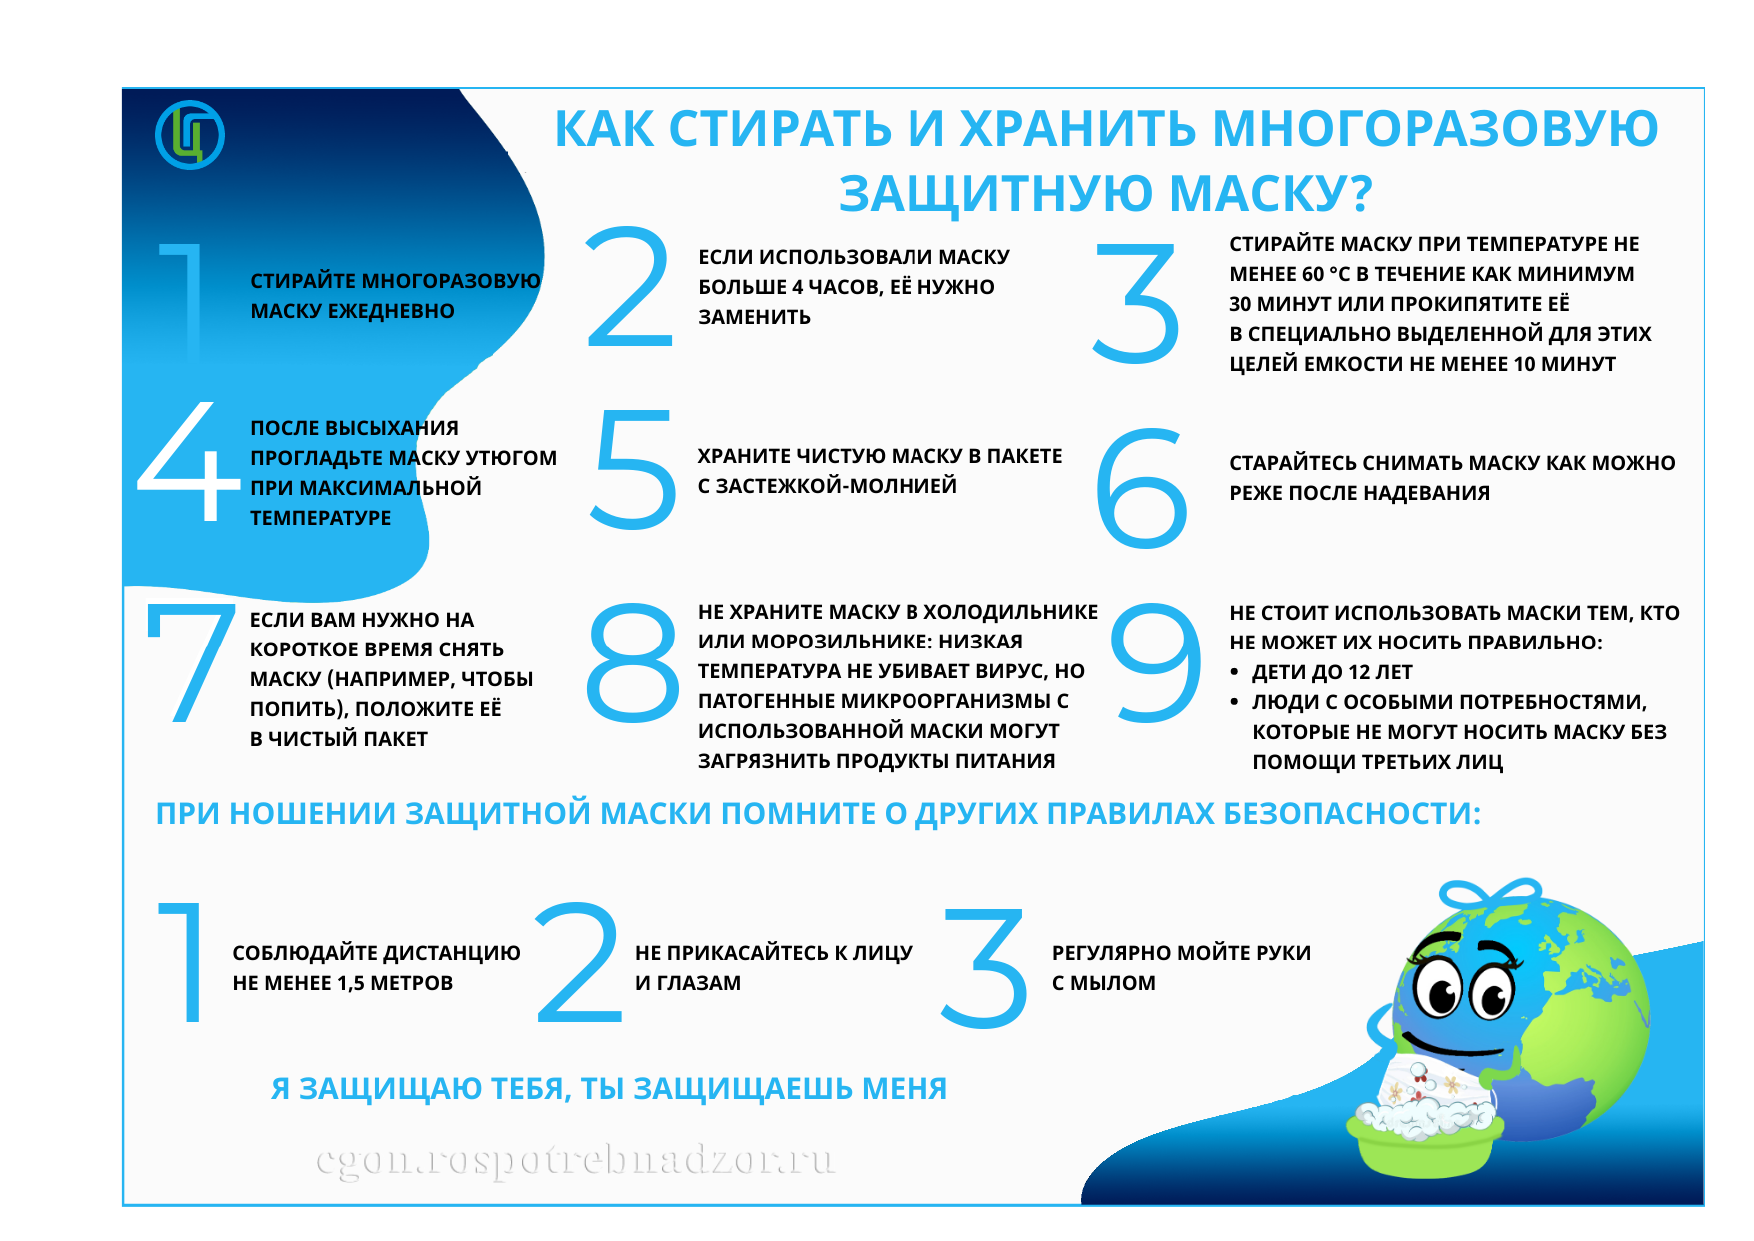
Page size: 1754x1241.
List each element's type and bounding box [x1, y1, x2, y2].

picture [121, 87, 1705, 1207]
